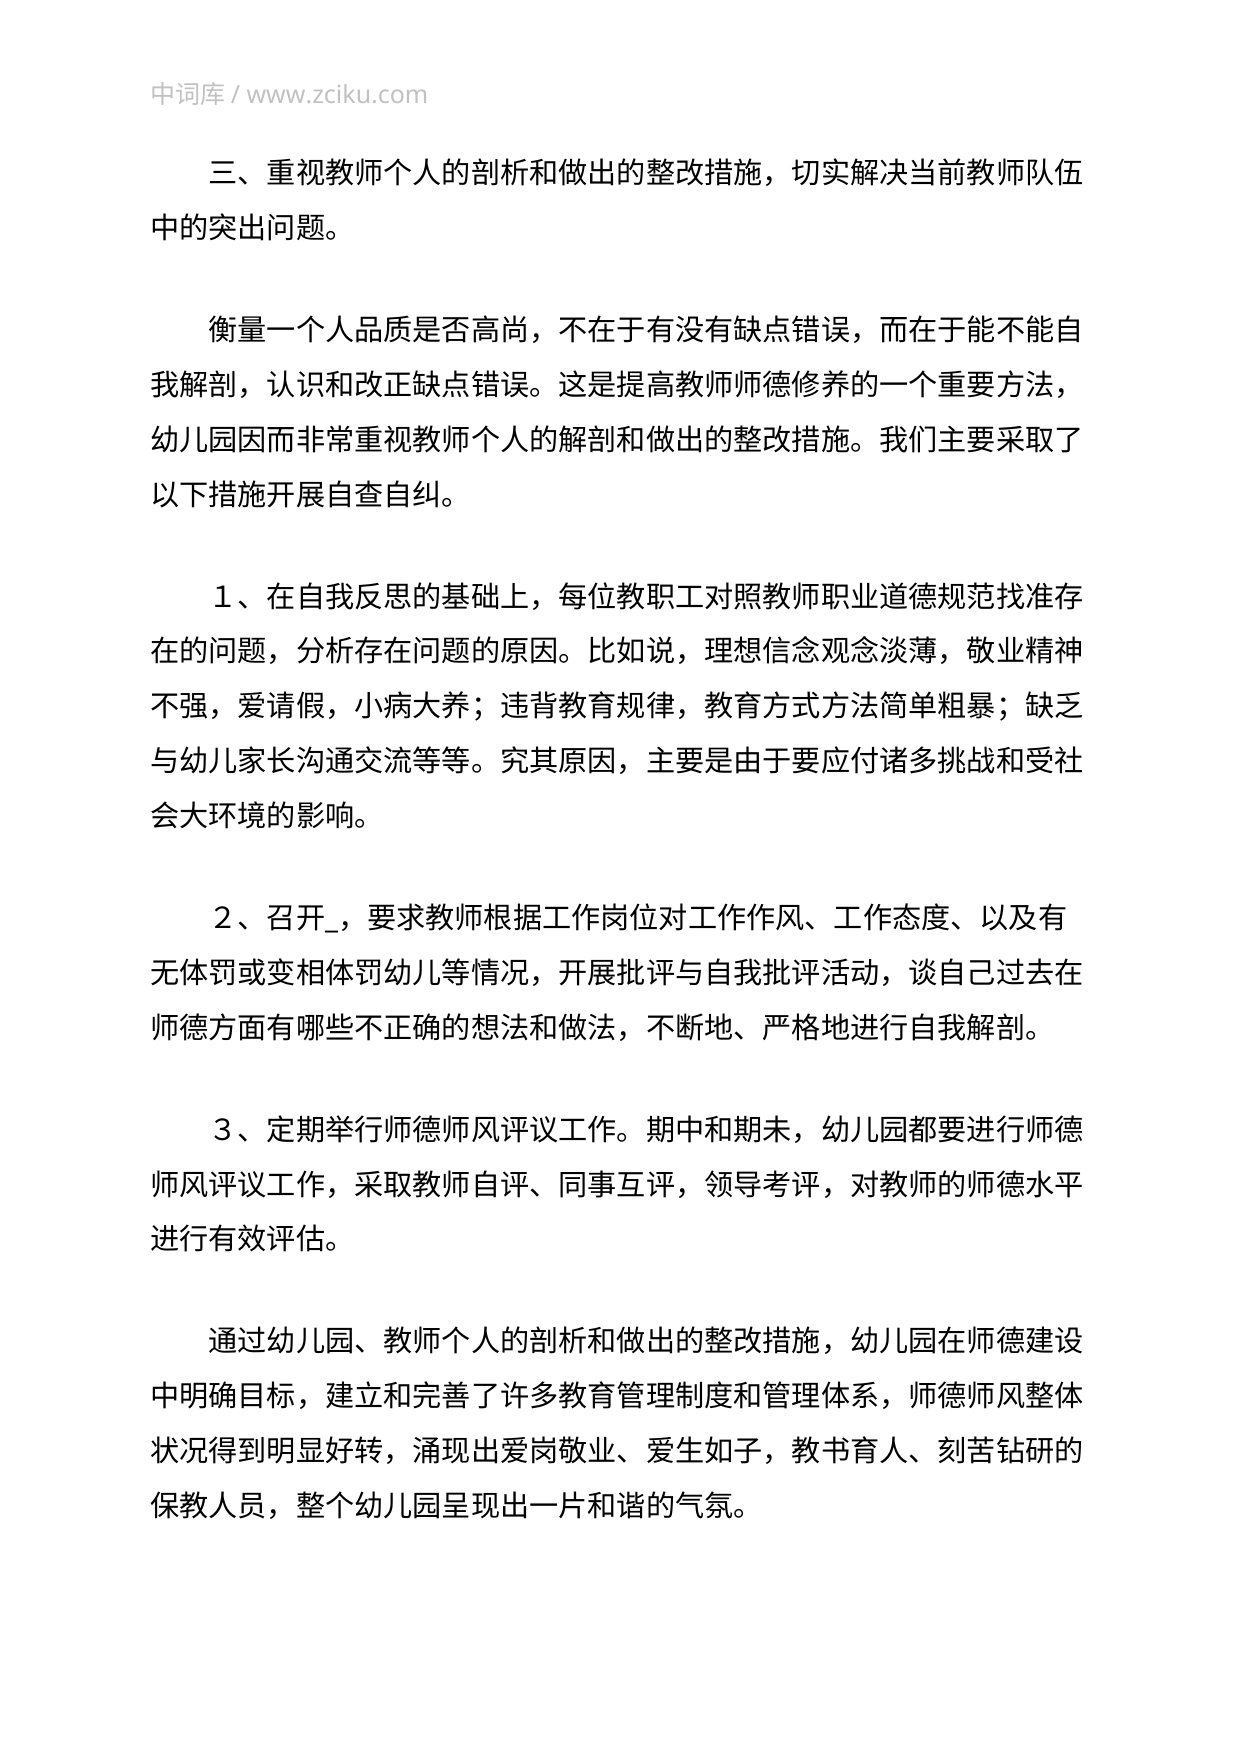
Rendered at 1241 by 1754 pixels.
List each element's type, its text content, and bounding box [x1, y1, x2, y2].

text 衡量一个人品质是否高尚，不在于有没有缺点错误，而在于能不能自我解剖，认识和改正缺点错误。这是提高教师师德修养的一个重要方法，幼儿园因而非常重视教师个人的解剖和做出的整改措施。我们主要采取了以下措施开展自查自纠。 [150, 307, 1090, 514]
text ２、召开_，要求教师根据工作岗位对工作作风、工作态度、以及有无体罚或变相体罚幼儿等情况，开展批评与自我批评活动，谈自己过去在师德方面有哪些不正确的想法和做法，不断地、严格地进行自我解剖。 [150, 894, 1090, 1047]
text 三、重视教师个人的剖析和做出的整改措施，切实解决当前教师队伍中的突出问题。 [150, 150, 1090, 247]
text １、在自我反思的基础上，每位教职工对照教师职业道德规范找准存在的问题，分析存在问题的原因。比如说，理想信念观念淡薄，敬业精神不强，爱请假，小病大养；违背教育规律，教育方式方法简单粗暴；缺乏与幼儿家长沟通交流等等。究其原因，主要是由于要应付诸多挑战和受社会大环境的影响。 [150, 573, 1090, 835]
text 通过幼儿园、教师个人的剖析和做出的整改措施，幼儿园在师德建设中明确目标，建立和完善了许多教育管理制度和管理体系，师德师风整体状况得到明显好转，涌现出爱岗敬业、爱生如子，教书育人、刻苦钻研的保教人员，整个幼儿园呈现出一片和谐的气氛。 [150, 1318, 1090, 1525]
text ３、定期举行师德师风评议工作。期中和期未，幼儿园都要进行师德师风评议工作，采取教师自评、同事互评，领导考评，对教师的师德水平进行有效评估。 [150, 1106, 1090, 1258]
